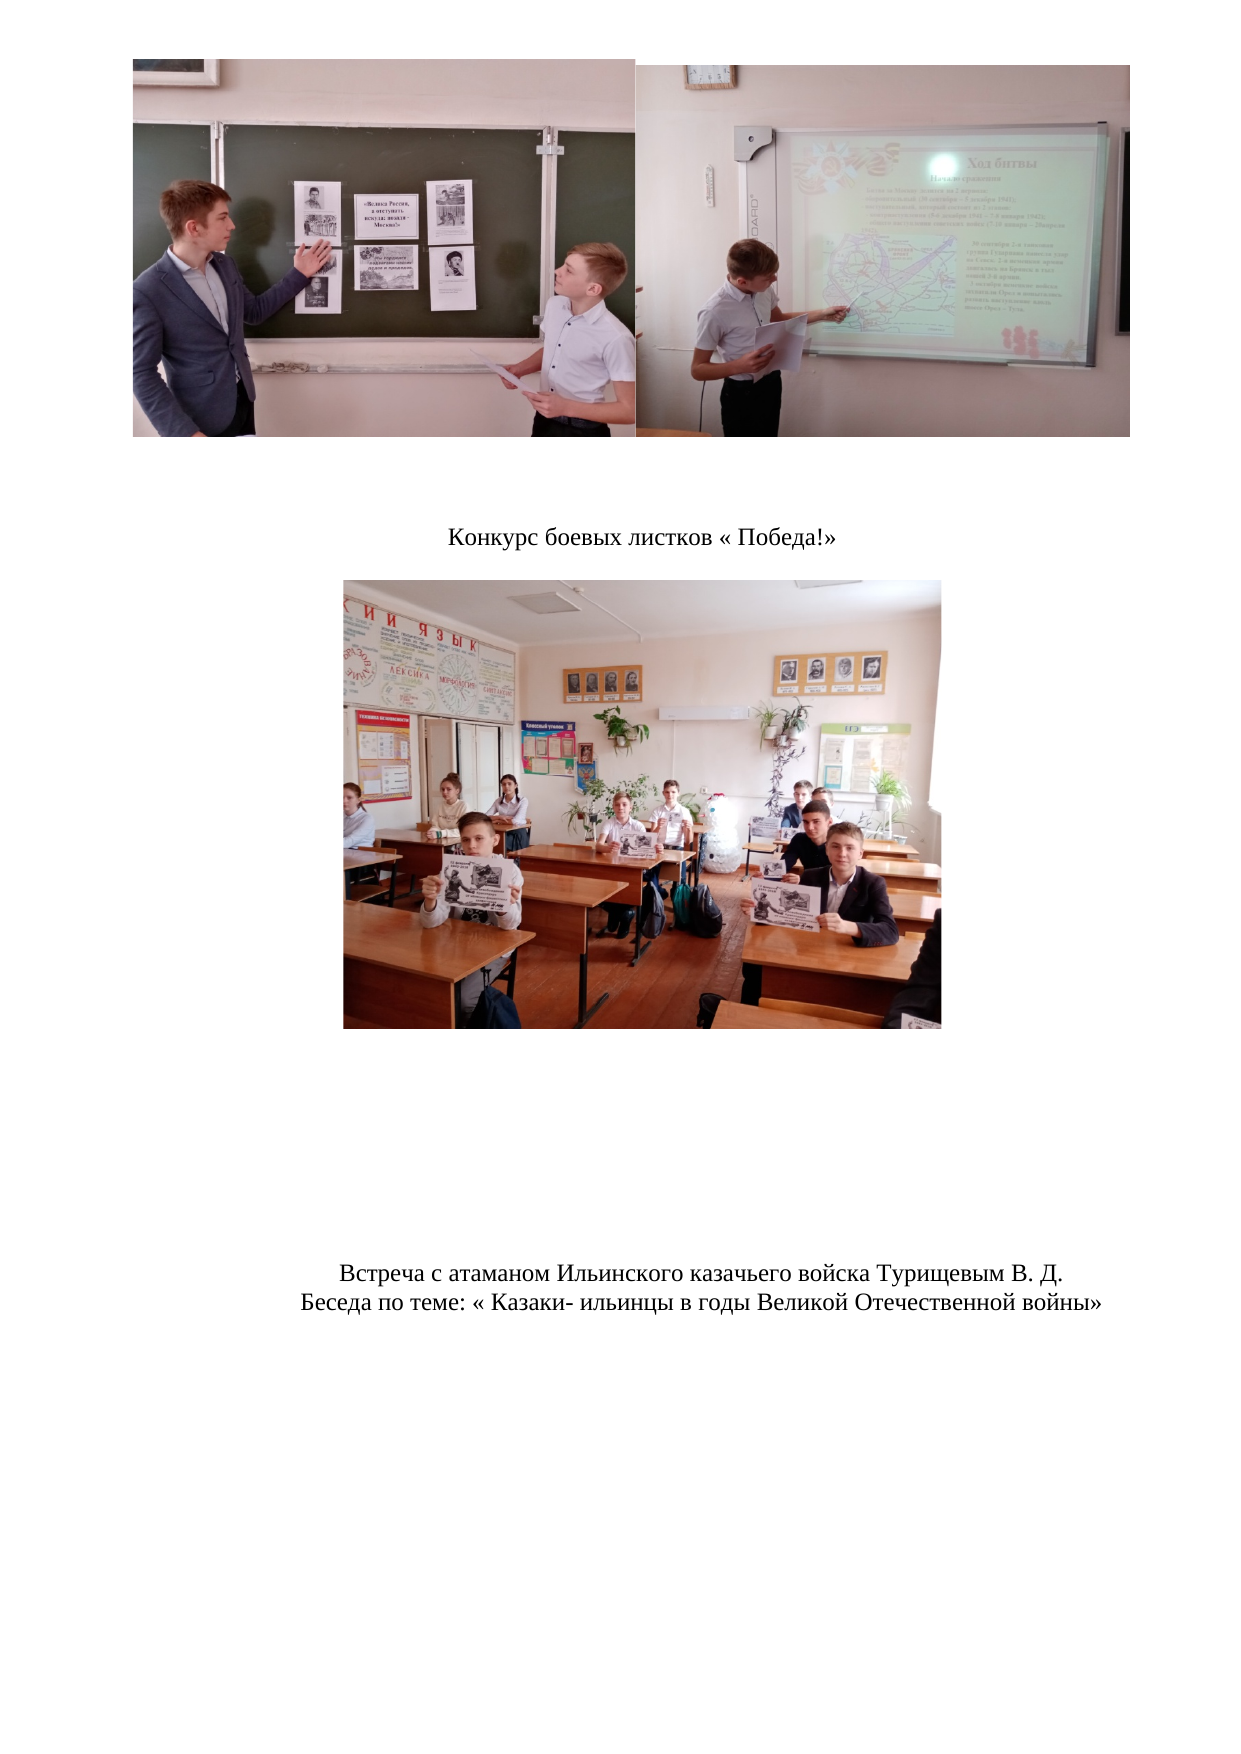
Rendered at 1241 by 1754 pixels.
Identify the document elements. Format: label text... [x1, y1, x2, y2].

text Беседа по теме: « Казаки- ильинцы в годы Великой Отечественной войны» [177, 1287, 1152, 1316]
picture [343, 580, 942, 1029]
picture [132, 59, 1130, 437]
text Конкурс боевых листков « Победа!» [133, 522, 1152, 551]
text Встреча с атаманом Ильинского казачьего войска Турищевым В. Д. [177, 1258, 1152, 1287]
